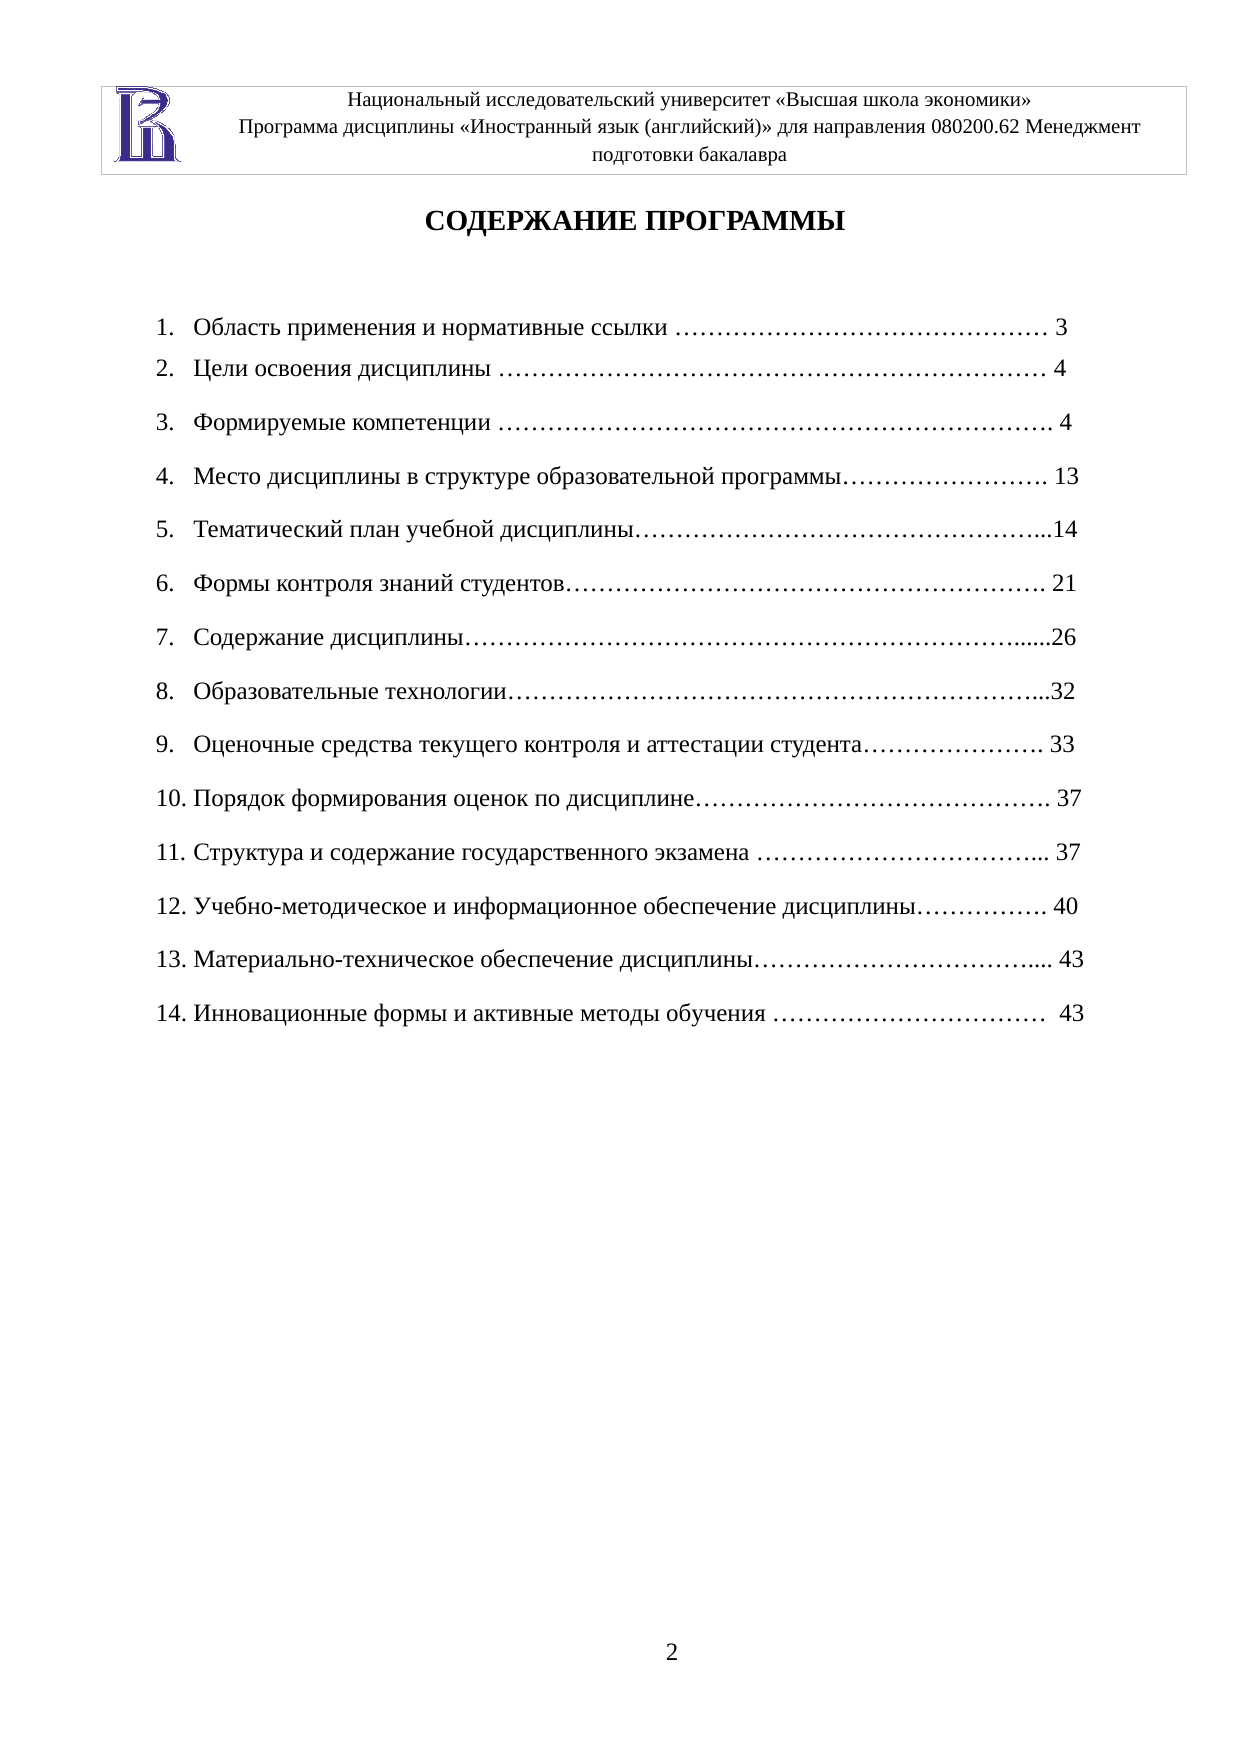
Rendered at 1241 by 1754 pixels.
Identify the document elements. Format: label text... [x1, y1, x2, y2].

list Формы контроля знаний студентов…………………………………………………. 21 [156, 568, 1152, 597]
list Учебно-методическое и информационное обеспечение дисциплины……………. 40 [156, 891, 1152, 919]
list Формируемые компетенции …………………………………………………………. 4 [156, 407, 1152, 436]
list Материально-техническое обеспечение дисциплины…………………………….... 43 [156, 944, 1152, 973]
list Порядок формирования оценок по дисциплине……………………………………. 37 [156, 783, 1152, 812]
list Область применения и нормативные ссылки ……………………………………… 3 [156, 312, 1152, 341]
list Содержание дисциплины…………………………………………………………......26 [156, 622, 1152, 651]
list Место дисциплины в структуре образовательной программы……………………. 13 [156, 461, 1152, 489]
list Структура и содержание государственного экзамена ……………………………... 37 [156, 837, 1152, 866]
list Оценочные средства текущего контроля и аттестации студента…………………. 33 [156, 729, 1152, 758]
picture [112, 86, 182, 162]
list Образовательные технологии………………………………………………………...32 [156, 676, 1152, 704]
list Цели освоения дисциплины ………………………………………………………… 4 [156, 353, 1152, 382]
list Инновационные формы и активные методы обучения …………………………… 43 [156, 998, 1152, 1027]
text СОДЕРЖАНИЕ ПРОГРАММЫ [118, 203, 1152, 237]
list Тематический план учебной дисциплины…………………………………………...14 [156, 514, 1152, 543]
